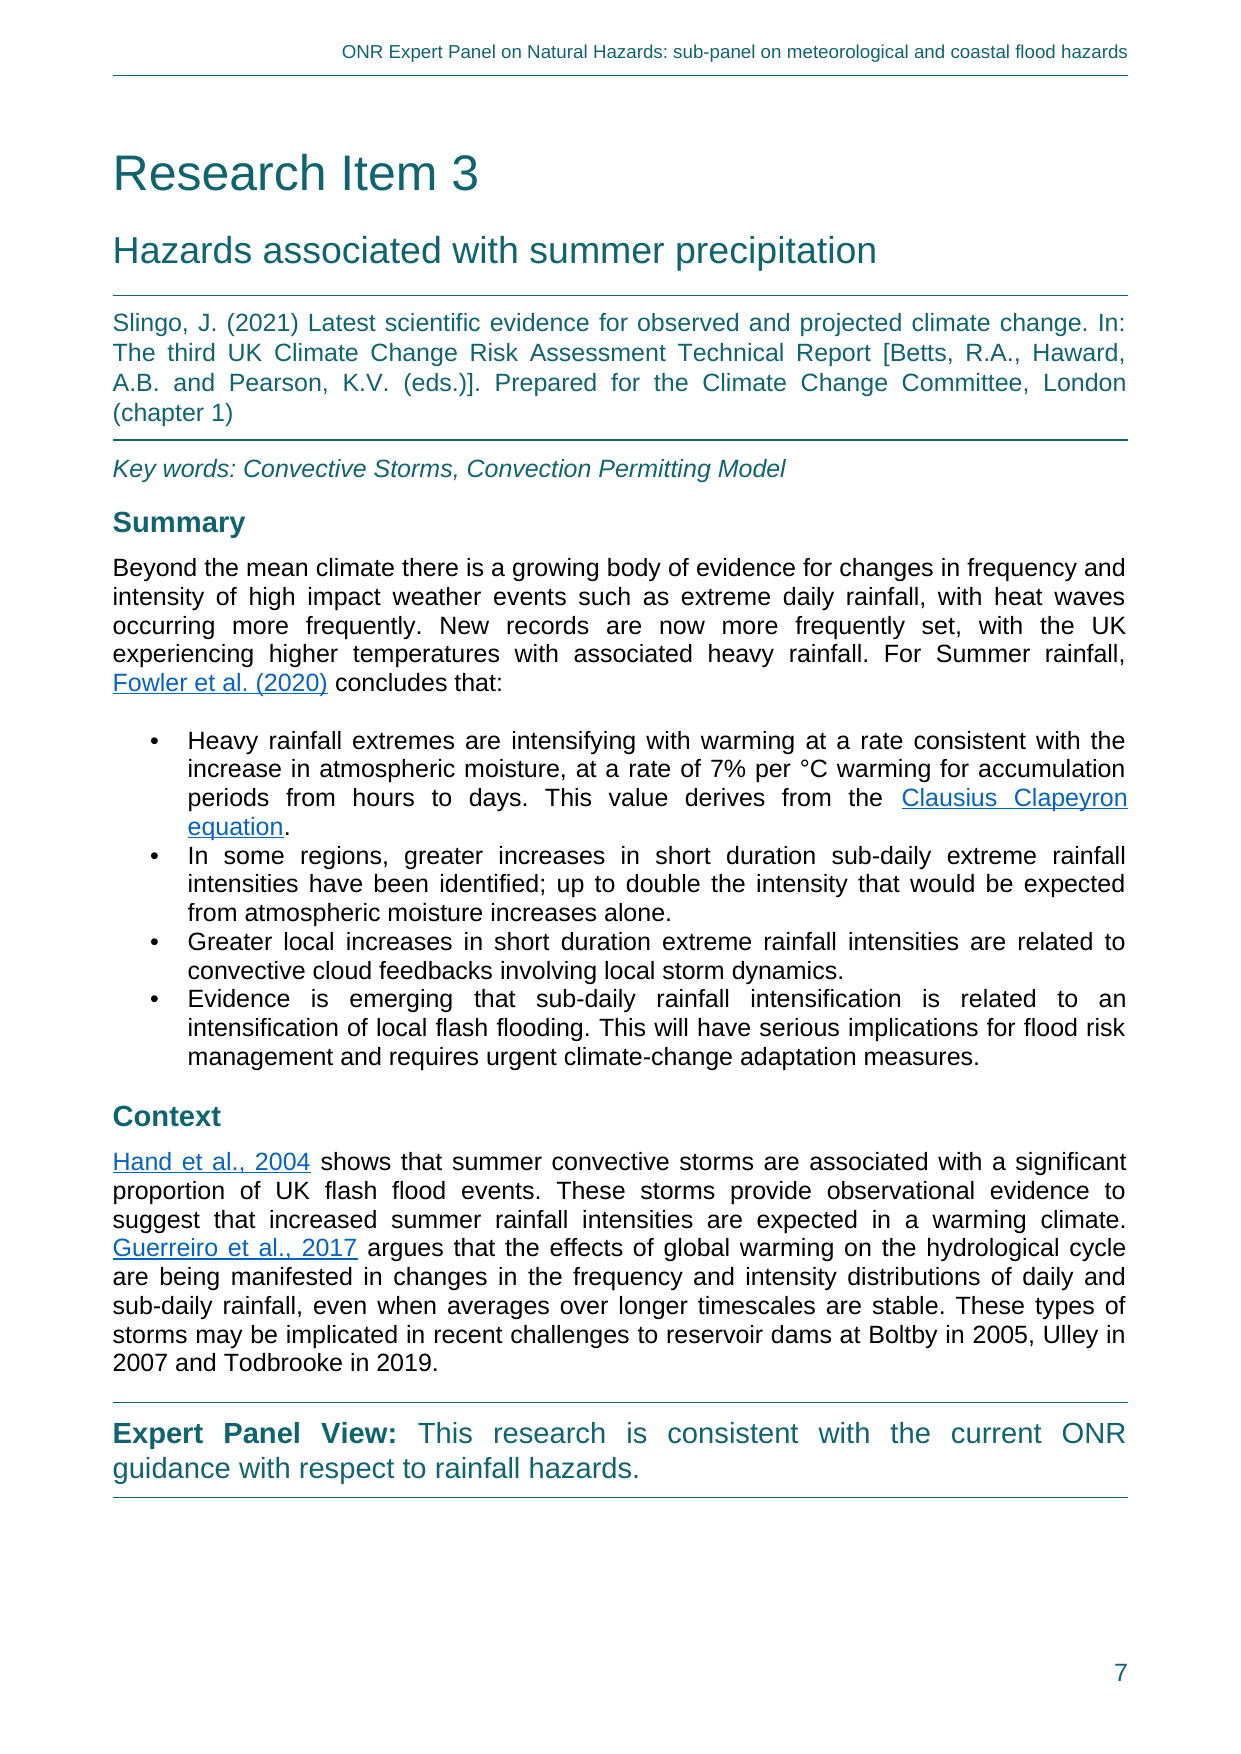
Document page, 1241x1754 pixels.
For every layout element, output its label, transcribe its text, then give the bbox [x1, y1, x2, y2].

text Expert Panel View: This research is consistent with the current ONR guidance with respect to rainfall hazards. [112, 1403, 1128, 1498]
text Beyond the mean climate there is a growing body of evidence for changes in frequency and intensity of high impact weather events such as extreme daily rainfall, with heat waves occurring more frequently. New records are now more frequently set, with the UK experiencing higher temperatures with associated heavy rainfall. For Summer rainfall, Fowler et al. (2020) concludes that: [112, 553, 1128, 697]
list Evidence is emerging that sub-daily rainfall intensification is related to an intensification of local flash flooding. This will have serious implications for flood risk management and requires urgent climate-change adaptation measures. [150, 984, 1128, 1071]
subtitle Context [112, 1099, 1128, 1133]
subtitle Hazards associated with summer precipitation [112, 228, 1128, 272]
list Heavy rainfall extremes are intensifying with warming at a rate consistent with the increase in atmospheric moisture, at a rate of 7% per °C warming for accumulation periods from hours to days. This value derives from the Clausius Clapeyron equation. [150, 726, 1128, 841]
list Greater local increases in short duration extreme rainfall intensities are related to convective cloud feedbacks involving local storm dynamics. [150, 927, 1128, 984]
subtitle Key words: Convective Storms, Convection Permitting Model [112, 454, 1128, 483]
text Hand et al., 2004 shows that summer convective storms are associated with a significant proportion of UK flash flood events. These storms provide observational evidence to suggest that increased summer rainfall intensities are expected in a warming climate. Guerreiro et al., 2017 argues that the effects of global warming on the hydrological cycle are being manifested in changes in the frequency and intensity distributions of daily and sub-daily rainfall, even when averages over longer timescales are stable. These types of storms may be implicated in recent challenges to reservoir dams at Boltby in 2005, Ulley in 2007 and Todbrooke in 2019. [112, 1147, 1128, 1377]
subtitle Research Item 3 [112, 143, 1128, 201]
subtitle Summary [112, 505, 1128, 539]
list In some regions, greater increases in short duration sub-daily extreme rainfall intensities have been identified; up to double the intensity that would be expected from atmospheric moisture increases alone. [150, 841, 1128, 927]
text Slingo, J. (2021) Latest scientific evidence for observed and projected climate change. In: The third UK Climate Change Risk Assessment Technical Report [Betts, R.A., Haward, A.B. and Pearson, K.V. (eds.)]. Prepared for the Climate Change Committee, London (chapter 1) [112, 296, 1128, 441]
